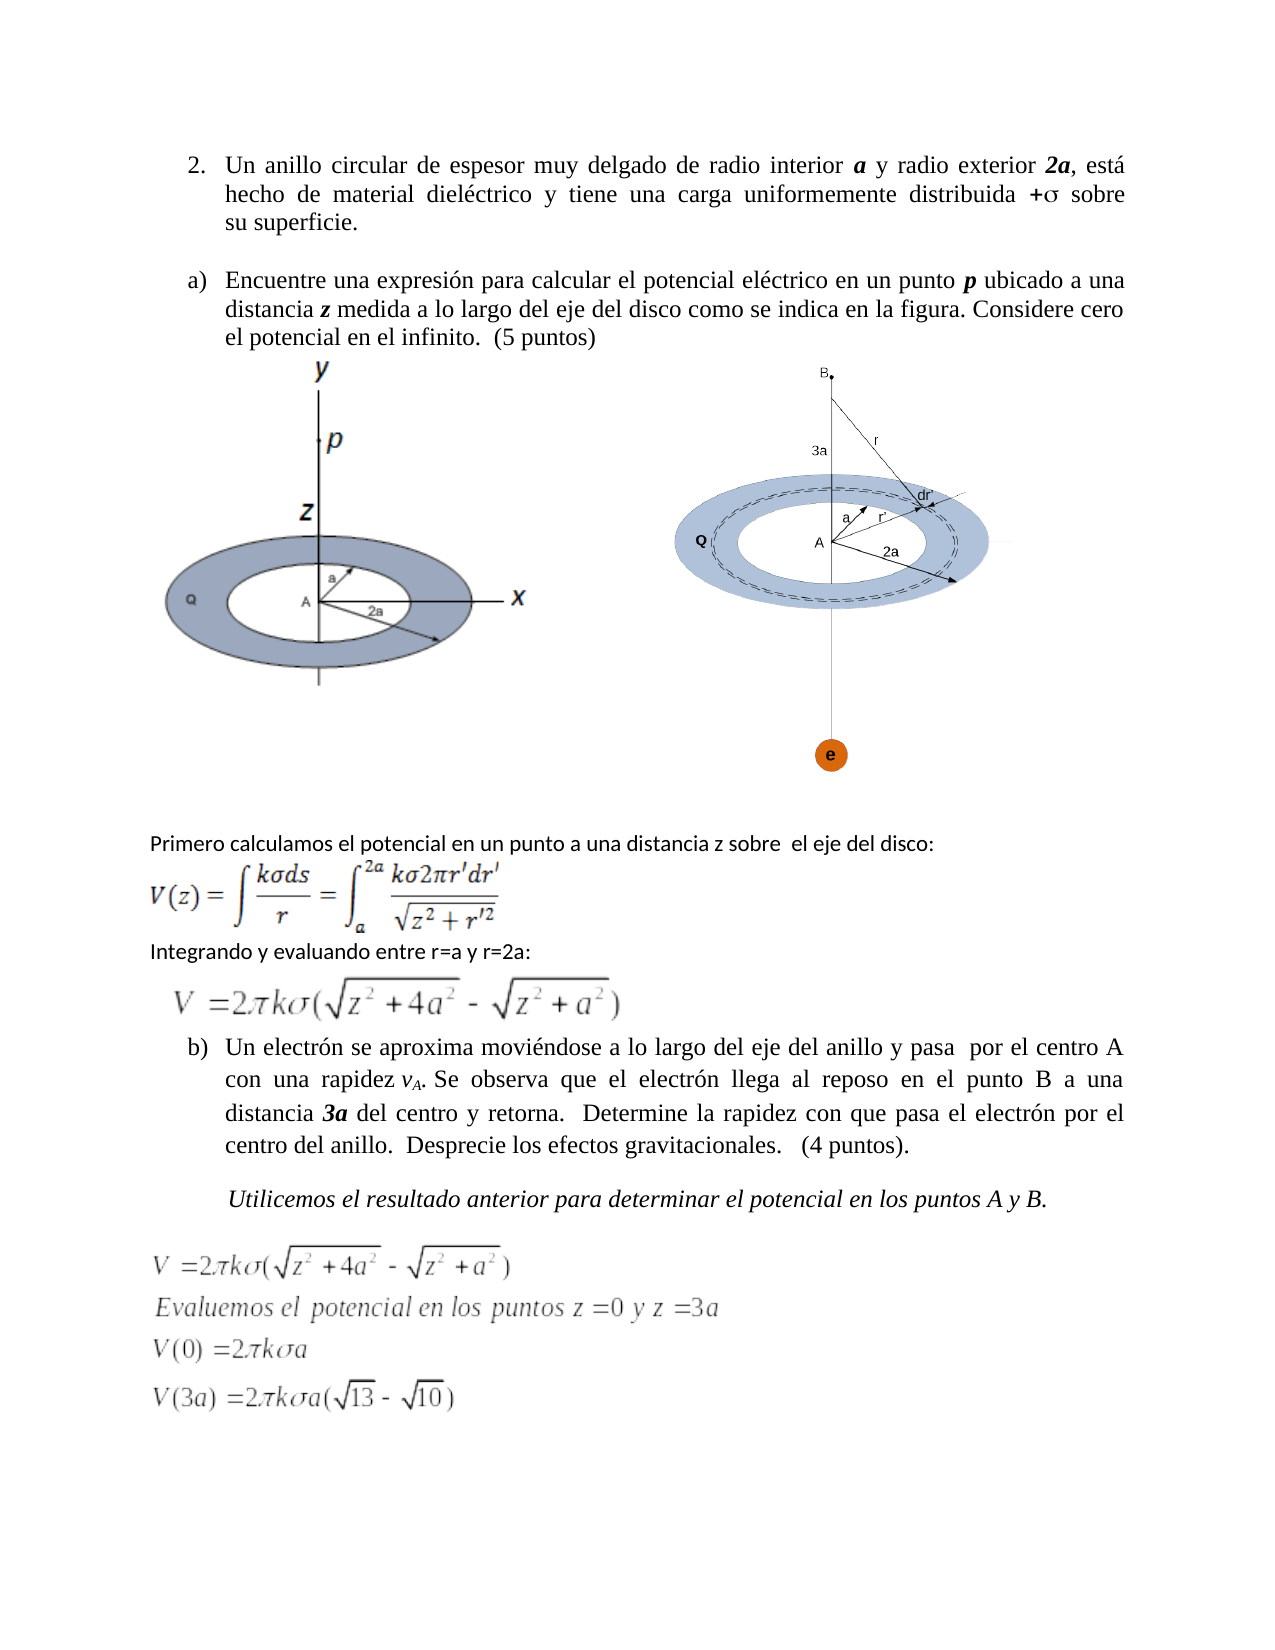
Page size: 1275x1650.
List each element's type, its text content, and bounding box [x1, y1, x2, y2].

table_cell [149, 969, 635, 1032]
table_header [149, 1238, 1203, 1420]
table_cell Integrando y evaluando entre r=a y r=2a: [149, 934, 635, 969]
table_header Primero calculamos el potencial en un punto a una distancia z sobre el eje del disco: [149, 828, 1203, 859]
picture [150, 351, 542, 695]
list Un anillo circular de espesor muy delgado de radio interior a y radio exterior 2a, está hecho de material dieléctrico y tiene una carga uniformemente distribuida sobre su superficie. [187, 150, 1125, 236]
list Encuentre una expresión para calcular el potencial eléctrico en un punto p ubicado a una distancia z medida a lo largo del eje del disco como se indica en la figura. Considere cero el potencial en el infinito. (5 puntos) [187, 265, 1125, 351]
table_cell [149, 859, 635, 934]
picture [150, 860, 499, 933]
text Utilicemos el resultado anterior para determinar el potencial en los puntos A y B. [150, 1184, 1125, 1213]
list Un electrón se aproxima moviéndose a lo largo del eje del anillo y pasa por el centro A con una rapidez vA. Se observa que el electrón llega al reposo en el punto B a una distancia 3a del centro y retorna. Determine la rapidez con que pasa el electrón por el centro del anillo. Desprecie los efectos gravitacionales. (4 puntos). [187, 1032, 1125, 1159]
